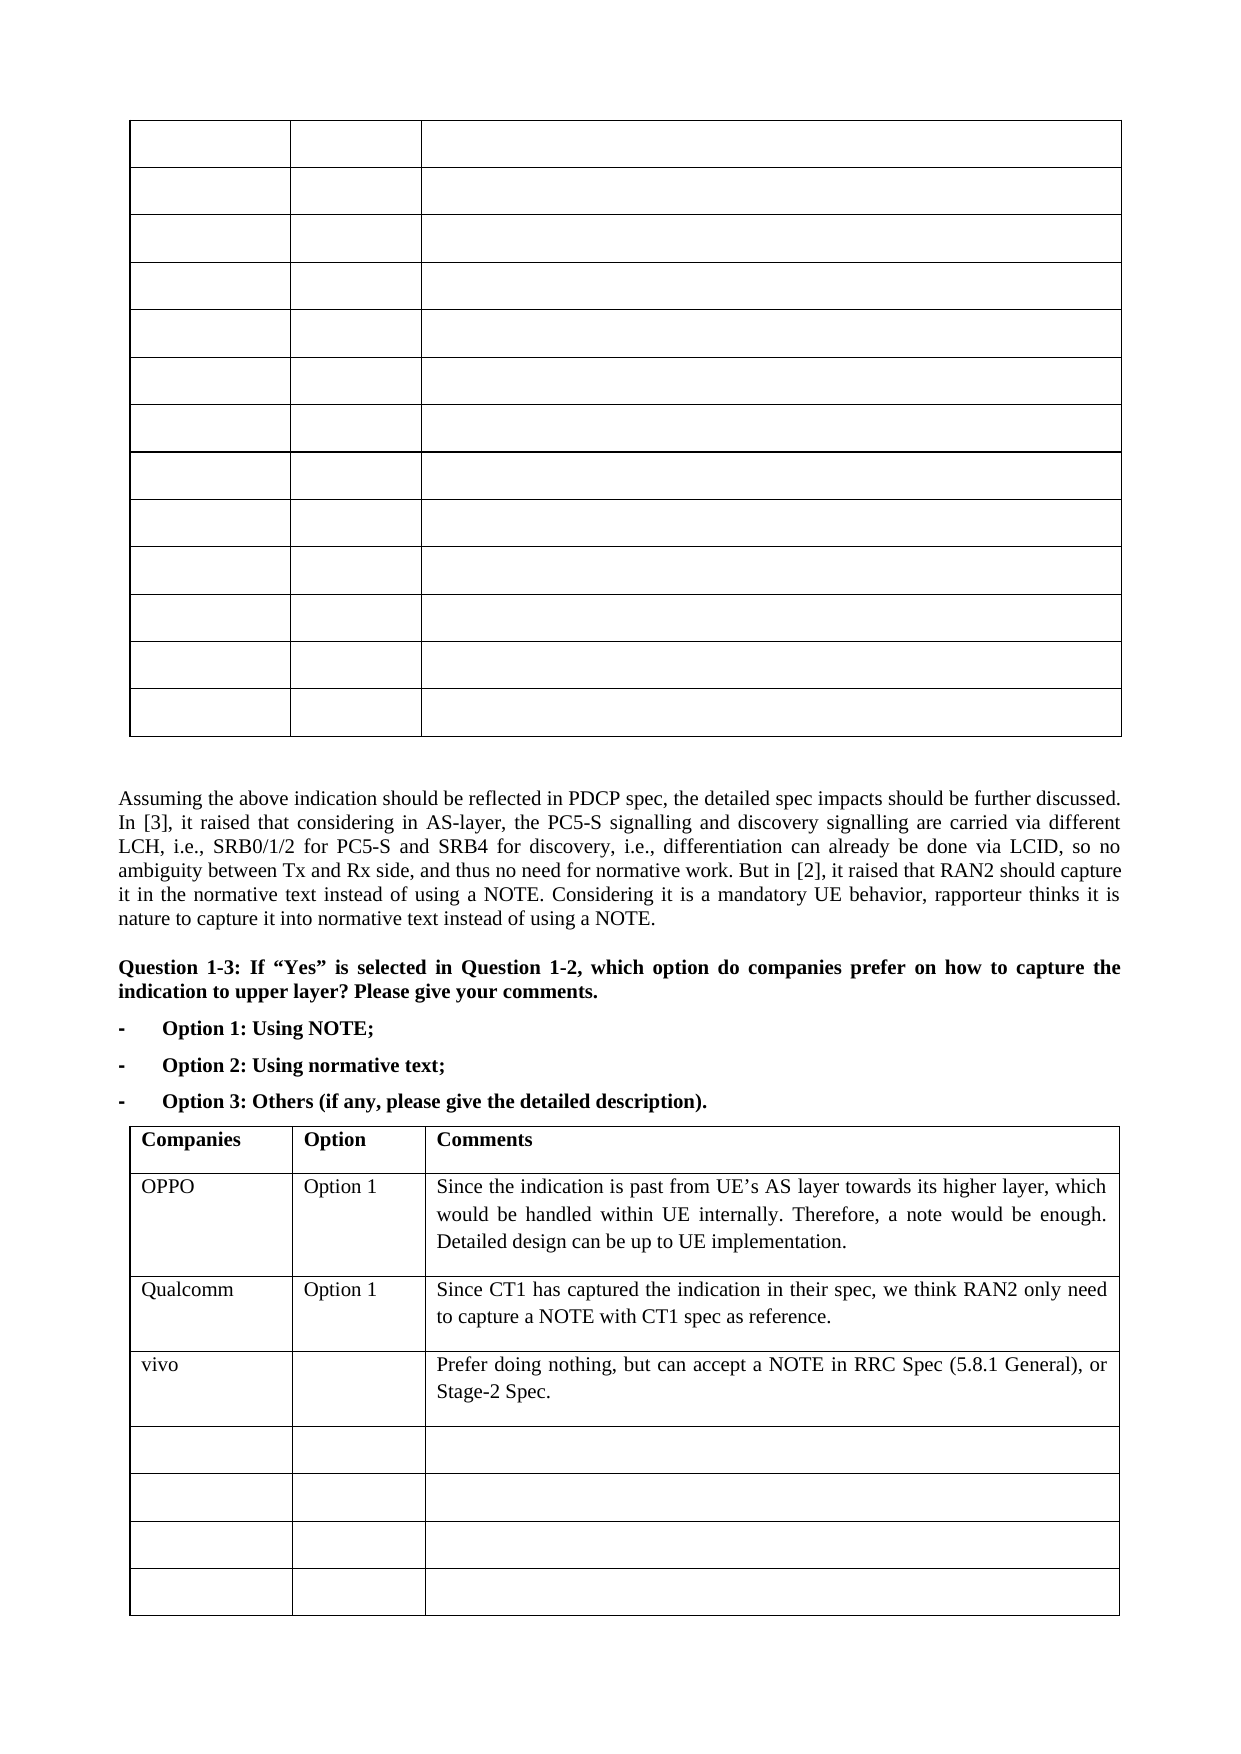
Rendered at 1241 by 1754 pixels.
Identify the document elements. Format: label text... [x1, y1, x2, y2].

table_cell [426, 1522, 1119, 1568]
list Option 3: Others (if any, please give the detailed description). [118, 1089, 1122, 1113]
table_cell [422, 642, 1121, 688]
table_cell Since the indication is past from UE’s AS layer towards its higher layer, which would be handled within UE internally. Therefore, a note would be enough. Detailed design can be up to UE implementation. [426, 1174, 1119, 1276]
table_cell [293, 1352, 425, 1426]
table_cell Option 1 [293, 1174, 425, 1276]
table_cell [291, 215, 421, 262]
table_cell [131, 689, 290, 736]
table_cell [293, 1522, 425, 1568]
table_cell [131, 1522, 292, 1568]
table_cell [422, 121, 1121, 167]
table_cell [131, 310, 290, 357]
table_cell [291, 121, 421, 167]
table_cell [293, 1569, 425, 1615]
table_cell [291, 310, 421, 357]
table_cell [291, 263, 421, 309]
table_cell [293, 1474, 425, 1521]
table_cell [426, 1474, 1119, 1521]
list Option 1: Using NOTE; [118, 1016, 1122, 1040]
table_cell [131, 453, 290, 499]
table_cell [131, 168, 290, 214]
table_cell [422, 405, 1121, 451]
table_cell [131, 595, 290, 641]
table_cell [422, 263, 1121, 309]
table_cell Since CT1 has captured the indication in their spec, we think RAN2 only need to capture a NOTE with CT1 spec as reference. [426, 1277, 1119, 1351]
table_cell [291, 689, 421, 736]
table_cell Qualcomm [131, 1277, 292, 1351]
table_cell [131, 405, 290, 451]
table_cell [422, 689, 1121, 736]
table_header Comments [426, 1127, 1119, 1173]
table_cell [131, 547, 290, 593]
table_header Option [293, 1127, 425, 1173]
table_cell [131, 500, 290, 546]
table_cell [131, 121, 290, 167]
table_cell [291, 405, 421, 451]
table_cell [422, 500, 1121, 546]
table_cell [291, 595, 421, 641]
table_cell [131, 215, 290, 262]
table_cell [422, 215, 1121, 262]
table_cell [291, 453, 421, 499]
list Option 2: Using normative text; [118, 1052, 1122, 1077]
table_cell [422, 547, 1121, 593]
table_cell [291, 168, 421, 214]
text Assuming the above indication should be reflected in PDCP spec, the detailed spec impacts should be further discussed. In [3], it raised that considering in AS-layer, the PC5-S signalling and discovery signalling are carried via different LCH, i.e., SRB0/1/2 for PC5-S and SRB4 for discovery, i.e., differentiation can already be done via LCID, so no ambiguity between Tx and Rx side, and thus no need for normative work. But in [2], it raised that RAN2 should capture it in the normative text instead of using a NOTE. Considering it is a mandatory UE behavior, rapporteur thinks it is nature to capture it into normative text instead of using a NOTE. [118, 786, 1122, 930]
table_cell [131, 1474, 292, 1521]
table_cell [291, 500, 421, 546]
table_cell [293, 1427, 425, 1473]
table_cell [426, 1569, 1119, 1615]
table_cell [131, 358, 290, 404]
table_cell [426, 1427, 1119, 1473]
table_cell Prefer doing nothing, but can accept a NOTE in RRC Spec (5.8.1 General), or Stage-2 Spec. [426, 1352, 1119, 1426]
table_cell [422, 595, 1121, 641]
table_cell [131, 1569, 292, 1615]
table_cell [422, 453, 1121, 499]
table_cell [291, 358, 421, 404]
table_cell OPPO [131, 1174, 292, 1276]
table_cell [131, 263, 290, 309]
table_cell Option 1 [293, 1277, 425, 1351]
table_cell [291, 547, 421, 593]
text Question 1-3: If “Yes” is selected in Question 1-2, which option do companies prefer on how to capture the indication to upper layer? Please give your comments. [118, 955, 1122, 1003]
table_cell [131, 1427, 292, 1473]
table_cell [291, 642, 421, 688]
table_cell [131, 642, 290, 688]
table_cell [422, 168, 1121, 214]
table_cell [422, 310, 1121, 357]
table_header Companies [131, 1127, 292, 1173]
table_cell vivo [131, 1352, 292, 1426]
table_cell [422, 358, 1121, 404]
